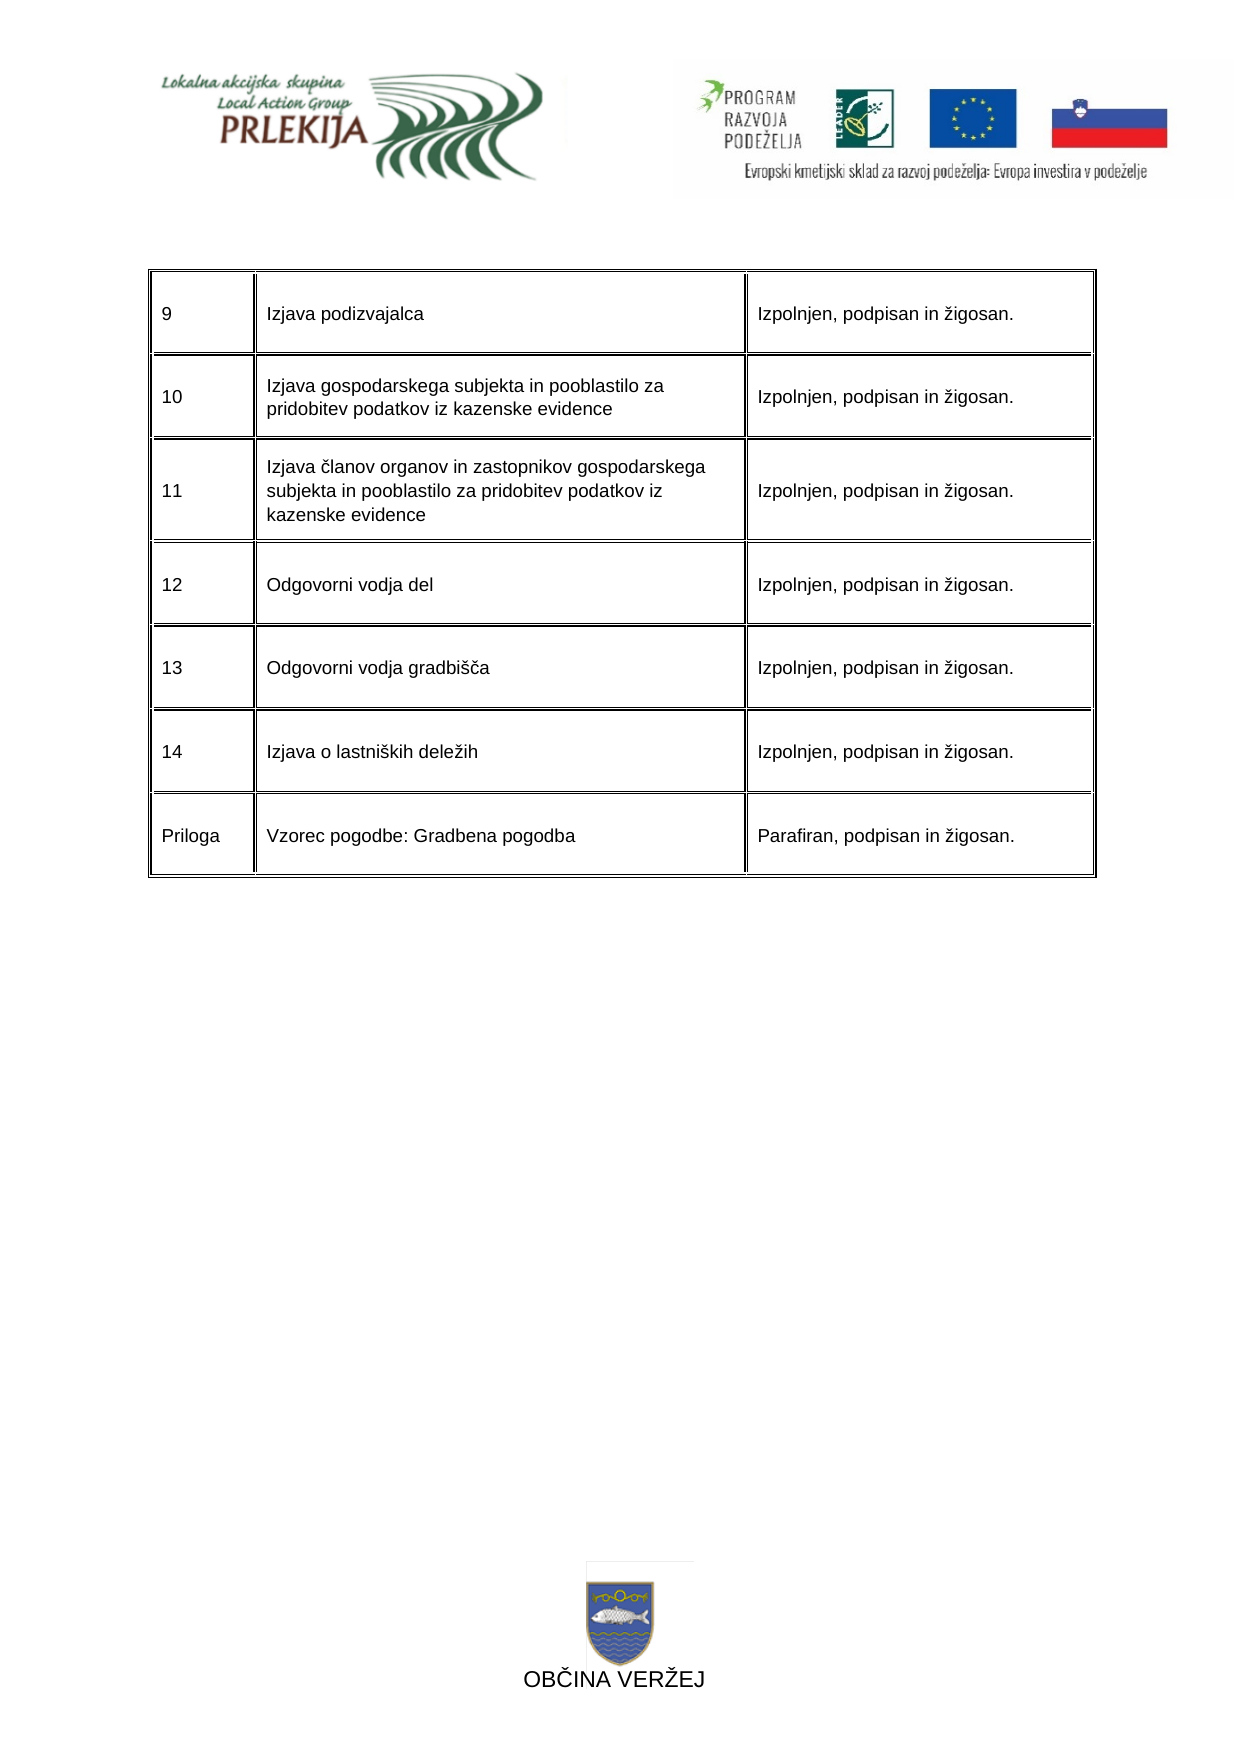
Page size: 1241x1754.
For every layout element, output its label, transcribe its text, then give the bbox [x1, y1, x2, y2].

table_cell 13 [150, 623, 255, 707]
table_cell Izpolnjen, podpisan in žigosan. [746, 272, 1093, 352]
table_cell 11 [150, 436, 255, 539]
table_cell Izpolnjen, podpisan in žigosan. [746, 352, 1095, 436]
table_cell Odgovorni vodja del [257, 543, 744, 623]
picture [158, 59, 568, 187]
picture [586, 1561, 694, 1689]
picture [672, 59, 1234, 199]
table_cell Odgovorni vodja gradbišča [257, 627, 744, 707]
table_cell Priloga [152, 791, 255, 874]
table_cell Izjava o lastniških deležih [257, 711, 744, 791]
table_cell 12 [150, 539, 255, 623]
table_cell Izjava članov organov in zastopnikov gospodarskega subjekta in pooblastilo za pridobitev podatkov iz kazenske evidence [257, 440, 744, 539]
table_cell Izpolnjen, podpisan in žigosan. [746, 539, 1095, 623]
table_cell Izpolnjen, podpisan in žigosan. [746, 436, 1095, 539]
table_cell 9 [152, 272, 255, 352]
table_cell Vzorec pogodbe: Gradbena pogodba [255, 791, 746, 874]
table_cell Izpolnjen, podpisan in žigosan. [746, 623, 1095, 707]
table_cell 14 [152, 707, 254, 791]
table_cell Parafiran, podpisan in žigosan. [746, 791, 1093, 874]
table_cell Izjava podizvajalca [255, 270, 746, 352]
table_cell Izpolnjen, podpisan in žigosan. [748, 707, 1093, 791]
table_cell Izjava gospodarskega subjekta in pooblastilo za pridobitev podatkov iz kazenske evidence [257, 356, 744, 436]
table_cell 10 [150, 352, 255, 436]
